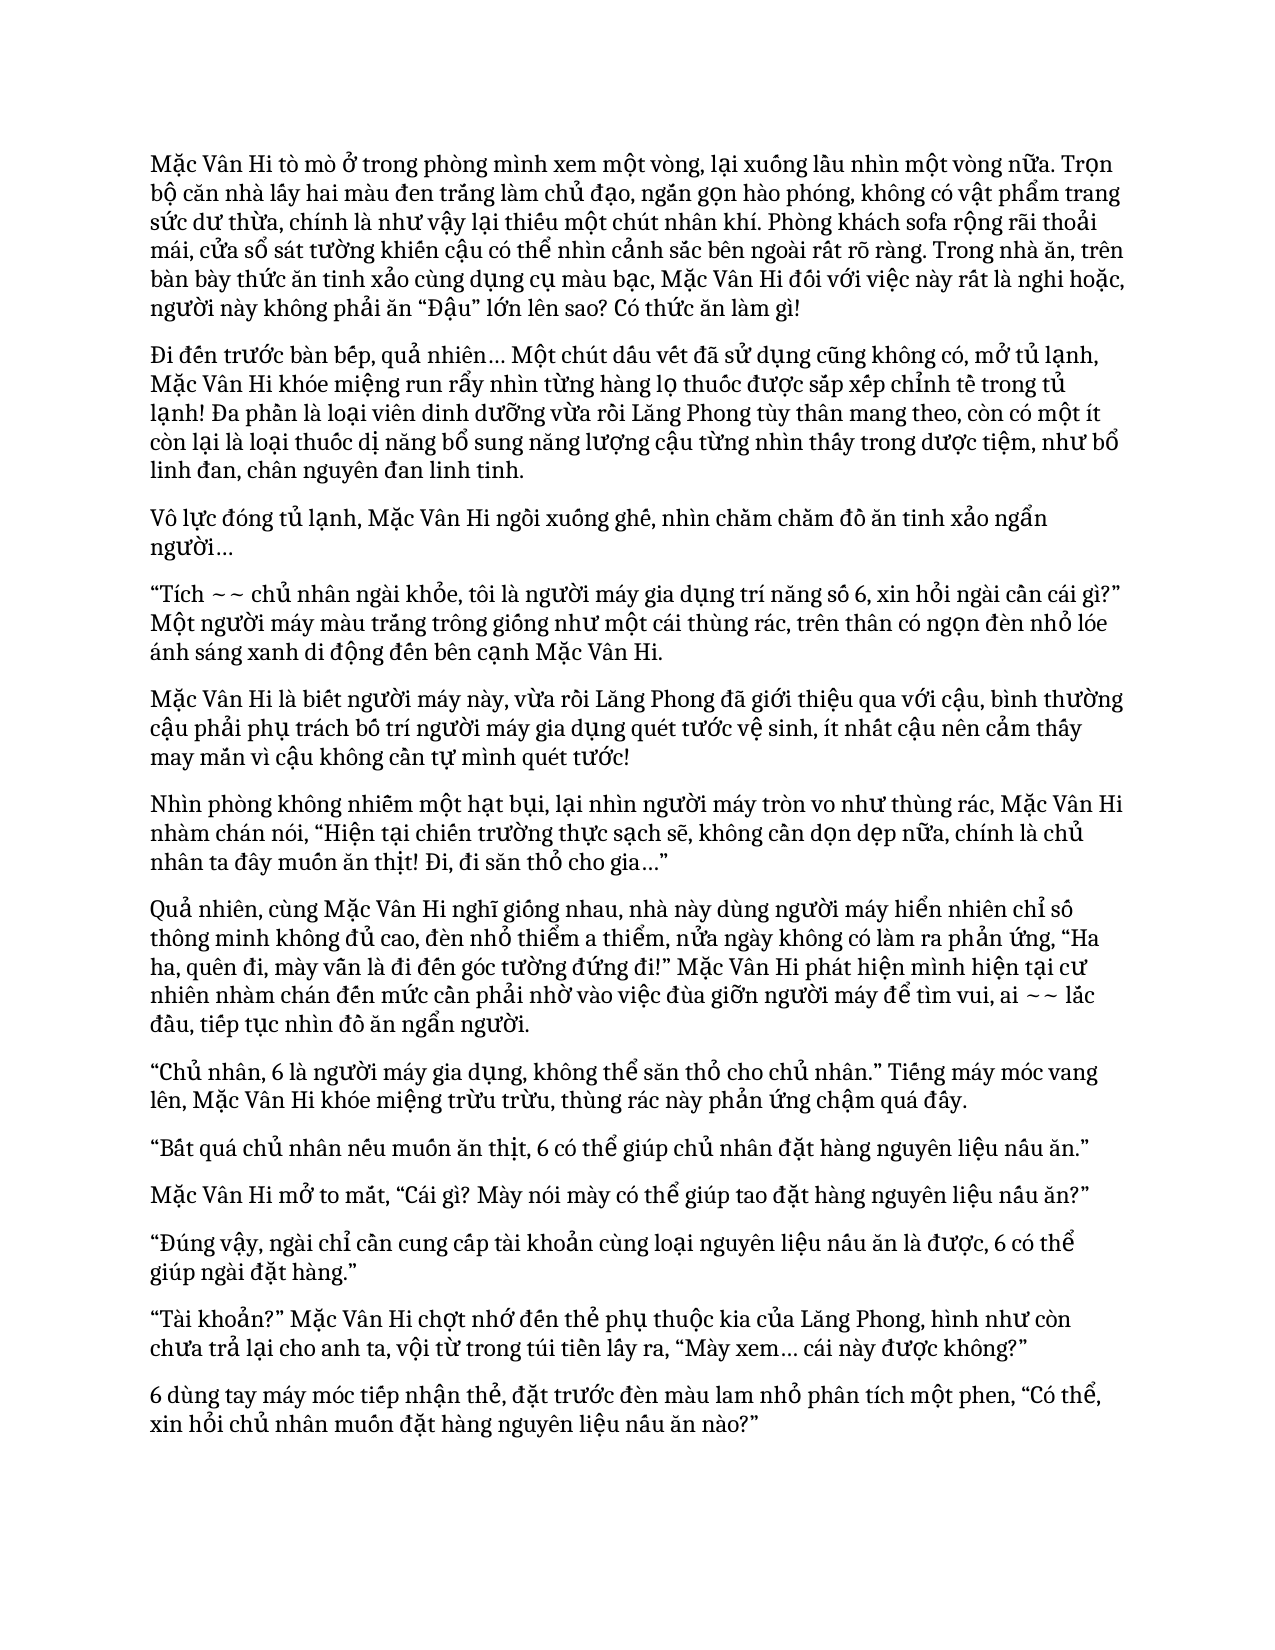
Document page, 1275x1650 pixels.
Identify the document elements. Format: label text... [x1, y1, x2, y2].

text Quả nhiên, cùng Mặc Vân Hi nghĩ giống nhau, nhà này dùng người máy hiển nhiên chỉ số thông minh không đủ cao, đèn nhỏ thiểm a thiểm, nửa ngày không có làm ra phản ứng, “Ha ha, quên đi, mày vẫn là đi đến góc tường đứng đi!” Mặc Vân Hi phát hiện mình hiện tại cư nhiên nhàm chán đến mức cần phải nhờ vào việc đùa giỡn người máy để tìm vui, ai ~~ lắc đầu, tiếp tục nhìn đồ ăn ngẩn người. [150, 895, 1125, 1039]
text Mặc Vân Hi là biết người máy này, vừa rồi Lăng Phong đã giới thiệu qua với cậu, bình thường cậu phải phụ trách bố trí người máy gia dụng quét tước vệ sinh, ít nhất cậu nên cảm thấy may mắn vì cậu không cần tự mình quét tước! [150, 685, 1125, 771]
text “Tích ~~ chủ nhân ngài khỏe, tôi là người máy gia dụng trí năng số 6, xin hỏi ngài cần cái gì?” Một người máy màu trắng trông giống như một cái thùng rác, trên thân có ngọn đèn nhỏ lóe ánh sáng xanh di động đến bên cạnh Mặc Vân Hi. [150, 580, 1125, 666]
text “Chủ nhân, 6 là người máy gia dụng, không thể săn thỏ cho chủ nhân.” Tiếng máy móc vang lên, Mặc Vân Hi khóe miệng trừu trừu, thùng rác này phản ứng chậm quá đấy. [150, 1057, 1125, 1115]
text “Tài khoản?” Mặc Vân Hi chợt nhớ đến thẻ phụ thuộc kia của Lăng Phong, hình như còn chưa trả lại cho anh ta, vội từ trong túi tiền lấy ra, “Mày xem… cái này được không?” [150, 1305, 1125, 1362]
text “Bất quá chủ nhân nếu muốn ăn thịt, 6 có thể giúp chủ nhân đặt hàng nguyên liệu nấu ăn.” [150, 1134, 1125, 1162]
text Mặc Vân Hi tò mò ở trong phòng mình xem một vòng, lại xuống lầu nhìn một vòng nữa. Trọn bộ căn nhà lấy hai màu đen trắng làm chủ đạo, ngắn gọn hào phóng, không có vật phẩm trang sức dư thừa, chính là như vậy lại thiếu một chút nhân khí. Phòng khách sofa rộng rãi thoải mái, cửa sổ sát tường khiến cậu có thể nhìn cảnh sắc bên ngoài rất rõ ràng. Trong nhà ăn, trên bàn bày thức ăn tinh xảo cùng dụng cụ màu bạc, Mặc Vân Hi đối với việc này rất là nghi hoặc, người này không phải ăn “Đậu” lớn lên sao? Có thức ăn làm gì! [150, 150, 1125, 322]
text 6 dùng tay máy móc tiếp nhận thẻ, đặt trước đèn màu lam nhỏ phân tích một phen, “Có thể, xin hỏi chủ nhân muốn đặt hàng nguyên liệu nấu ăn nào?” [150, 1381, 1125, 1439]
text Mặc Vân Hi mở to mắt, “Cái gì? Mày nói mày có thể giúp tao đặt hàng nguyên liệu nấu ăn?” [150, 1181, 1125, 1210]
text “Đúng vậy, ngài chỉ cần cung cấp tài khoản cùng loại nguyên liệu nấu ăn là được, 6 có thể giúp ngài đặt hàng.” [150, 1229, 1125, 1286]
text Đi đến trước bàn bếp, quả nhiên… Một chút dấu vết đã sử dụng cũng không có, mở tủ lạnh, Mặc Vân Hi khóe miệng run rẩy nhìn từng hàng lọ thuốc được sắp xếp chỉnh tề trong tủ lạnh! Đa phần là loại viên dinh dưỡng vừa rồi Lăng Phong tùy thân mang theo, còn có một ít còn lại là loại thuốc dị năng bổ sung năng lượng cậu từng nhìn thấy trong dược tiệm, như bổ linh đan, chân nguyên đan linh tinh. [150, 341, 1125, 485]
text Vô lực đóng tủ lạnh, Mặc Vân Hi ngồi xuống ghế, nhìn chằm chằm đồ ăn tinh xảo ngẩn người… [150, 504, 1125, 561]
text Nhìn phòng không nhiễm một hạt bụi, lại nhìn người máy tròn vo như thùng rác, Mặc Vân Hi nhàm chán nói, “Hiện tại chiến trường thực sạch sẽ, không cần dọn dẹp nữa, chính là chủ nhân ta đây muốn ăn thịt! Đi, đi săn thỏ cho gia…” [150, 790, 1125, 876]
